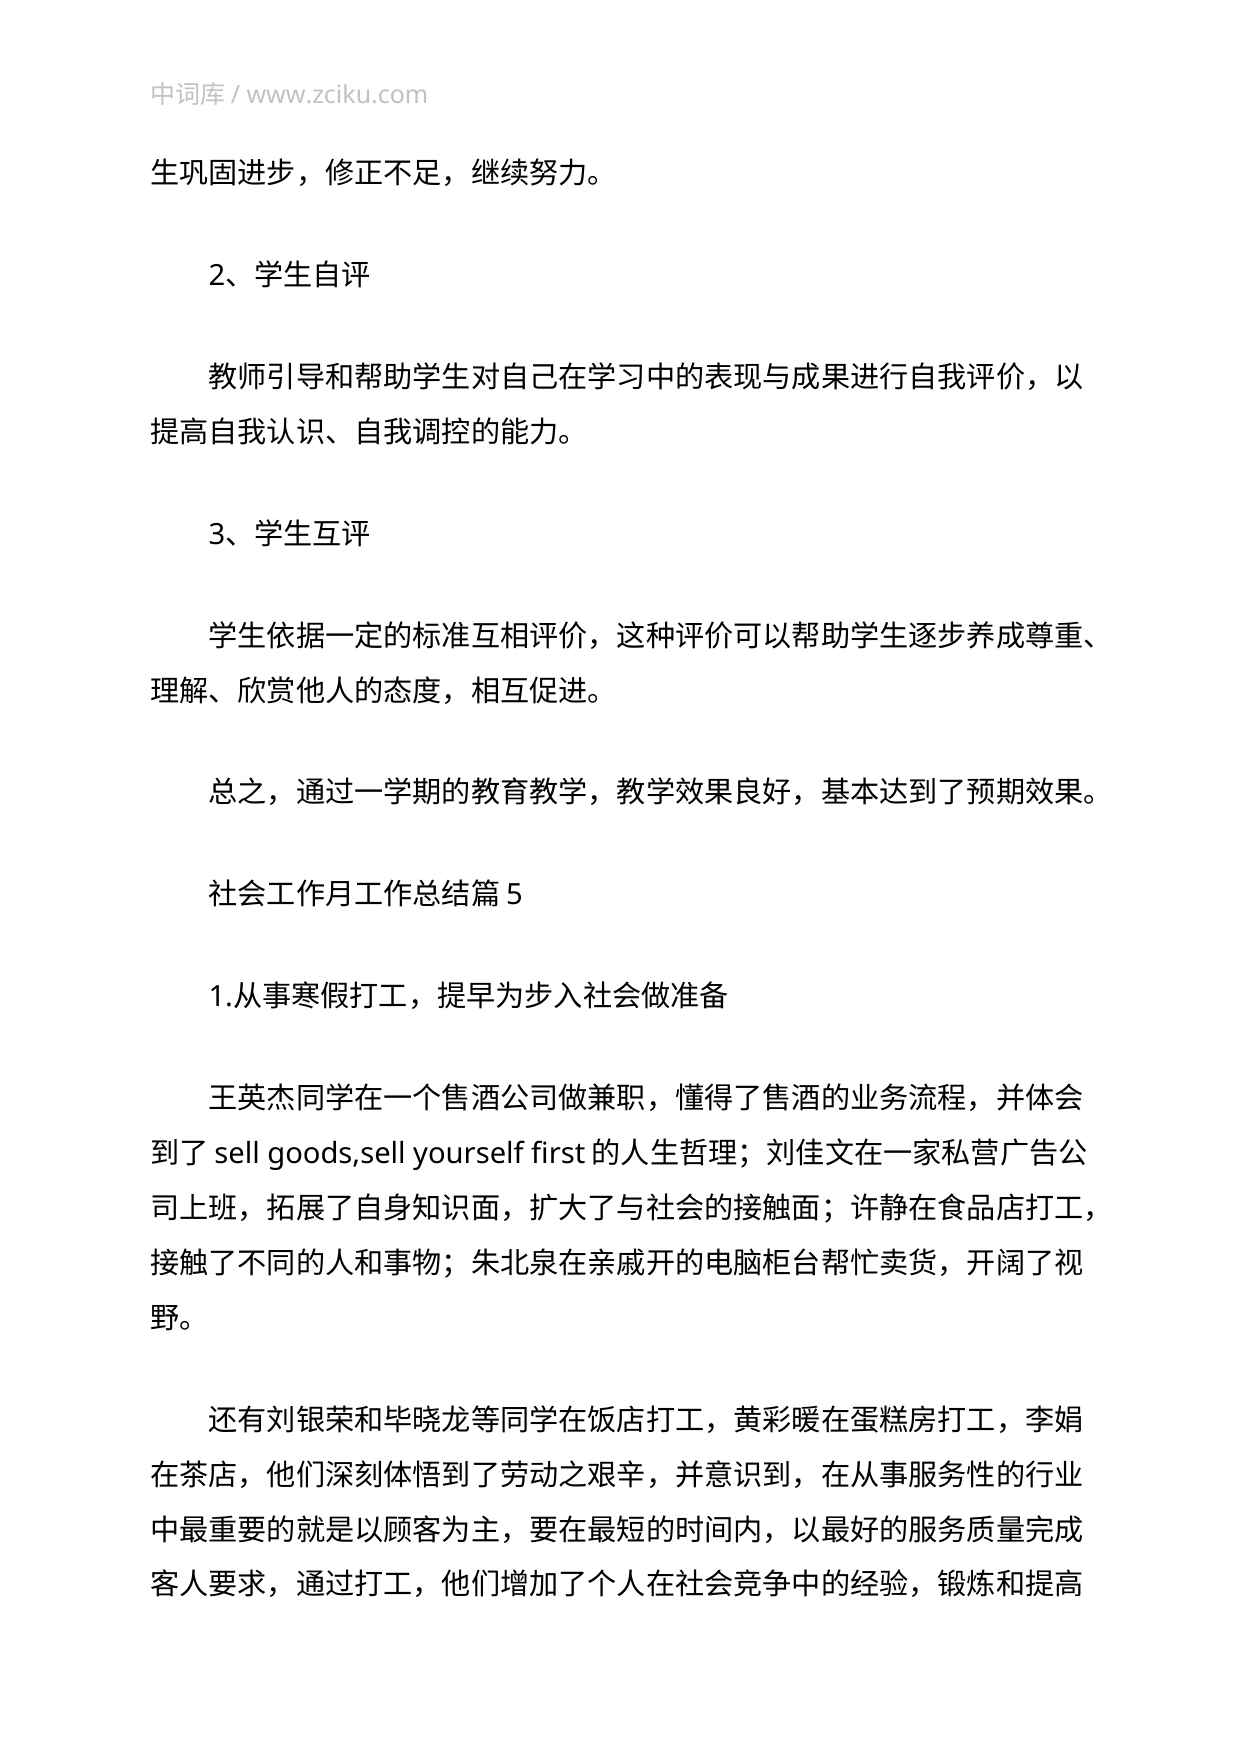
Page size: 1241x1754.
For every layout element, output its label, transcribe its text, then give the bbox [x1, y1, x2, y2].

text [150, 1396, 1090, 1603]
text 教师引导和帮助学生对自己在学习中的表现与成果进行自我评价，以提高自我认识、自我调控的能力。 [150, 354, 1090, 451]
text 2、学生自评 [150, 252, 1090, 294]
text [150, 150, 1090, 192]
text 3、学生互评 [150, 510, 1090, 553]
text 学生依据一定的标准互相评价，这种评价可以帮助学生逐步养成尊重、理解、欣赏他人的态度，相互促进。 [150, 612, 1090, 709]
text 王英杰同学在一个售酒公司做兼职，懂得了售酒的业务流程，并体会到了sell goods,sell yourself first的人生哲理；刘佳文在一家私营广告公司上班，拓展了自身知识面，扩大了与社会的接触面；许静在食品店打工，接触了不同的人和事物；朱北泉在亲戚开的电脑柜台帮忙卖货，开阔了视野。 [150, 1075, 1090, 1337]
text 1.从事寒假打工，提早为步入社会做准备 [150, 973, 1090, 1015]
text 社会工作月工作总结篇5 [150, 871, 1090, 913]
text 总之，通过一学期的教育教学，教学效果良好，基本达到了预期效果。 [150, 769, 1090, 811]
